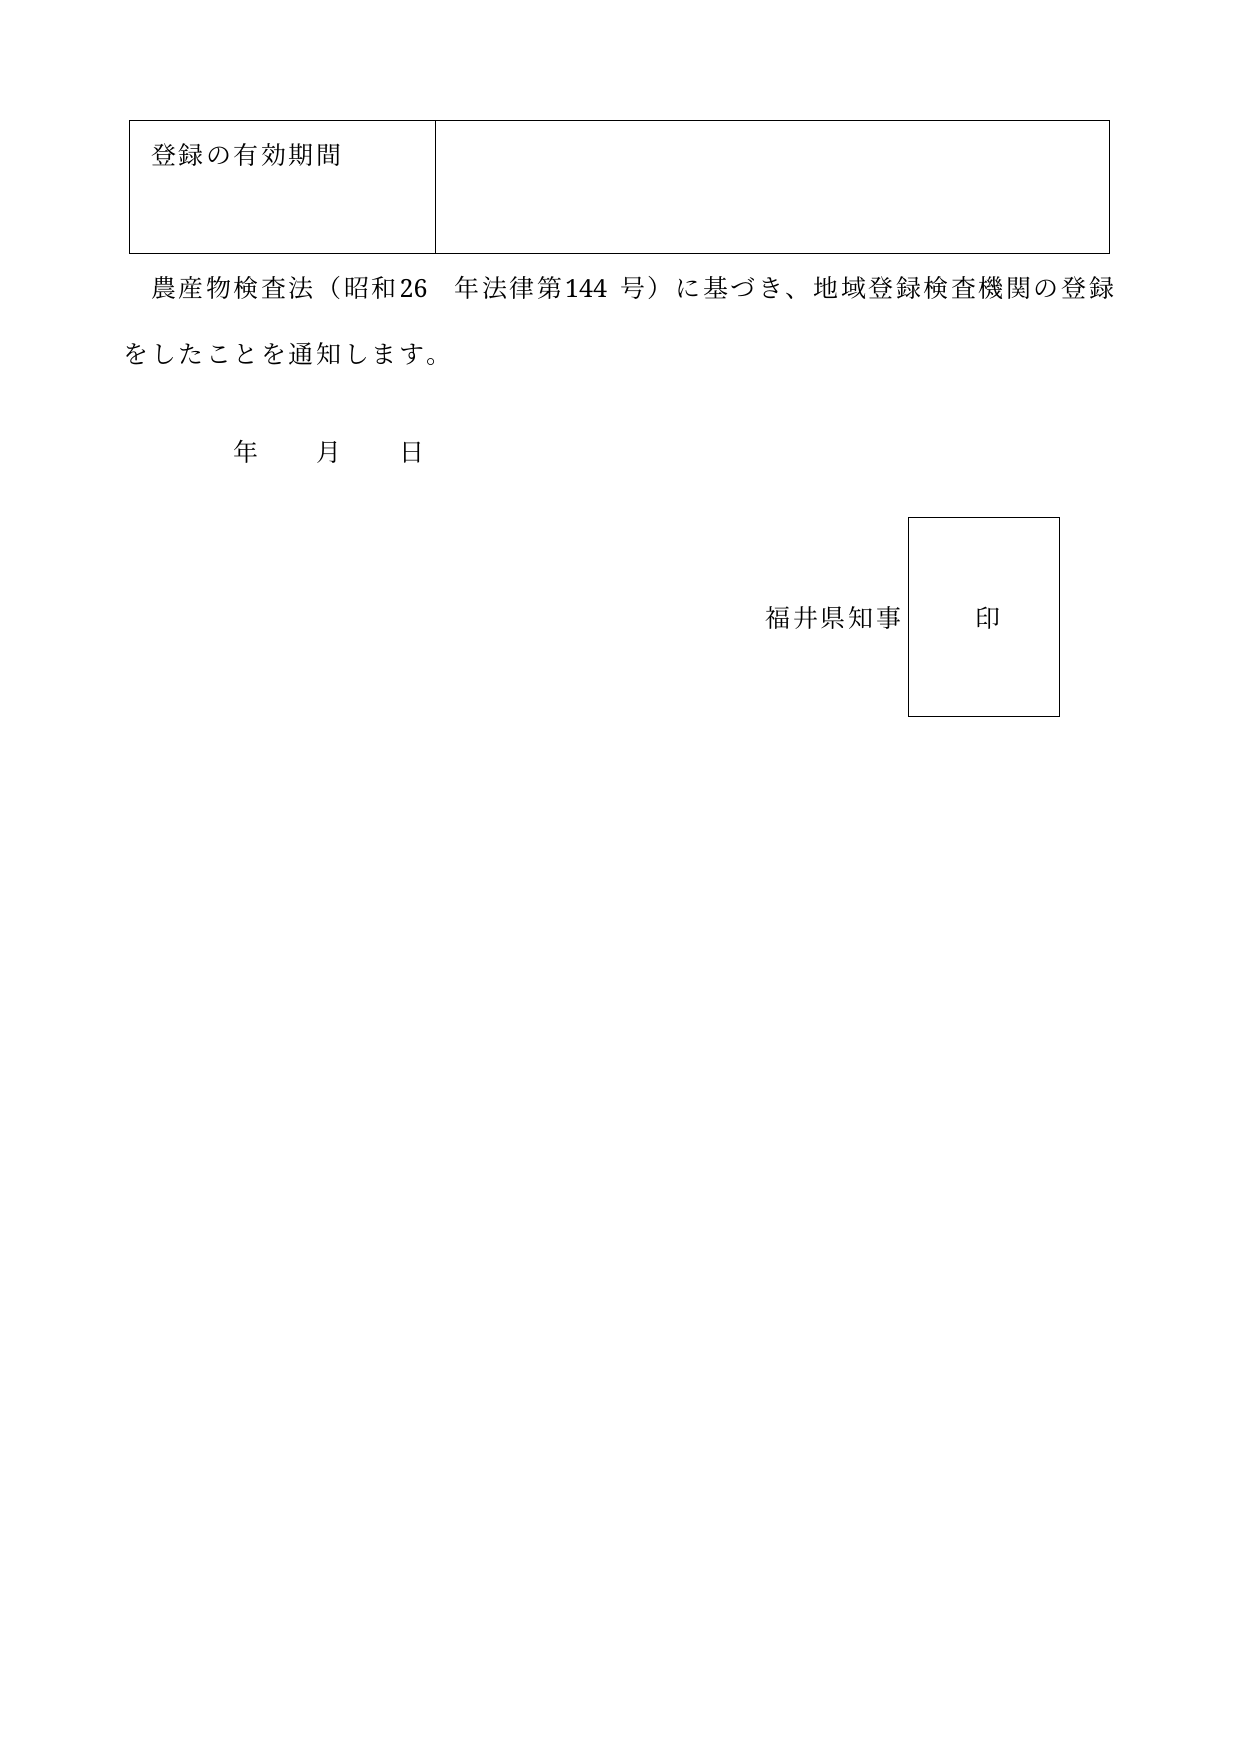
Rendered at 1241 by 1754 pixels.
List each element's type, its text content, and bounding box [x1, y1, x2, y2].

table_header 印 [909, 518, 1059, 716]
table_header 福井県知事 [118, 517, 908, 716]
table_cell [436, 121, 1109, 253]
table_cell 登録の有効期間 [130, 121, 435, 253]
text 農産物検査法（昭和26年法律第144号）に基づき、地域登録検査機関の登録をしたことを通知します。 [123, 254, 1117, 385]
text 年 月 日 [123, 418, 1117, 484]
